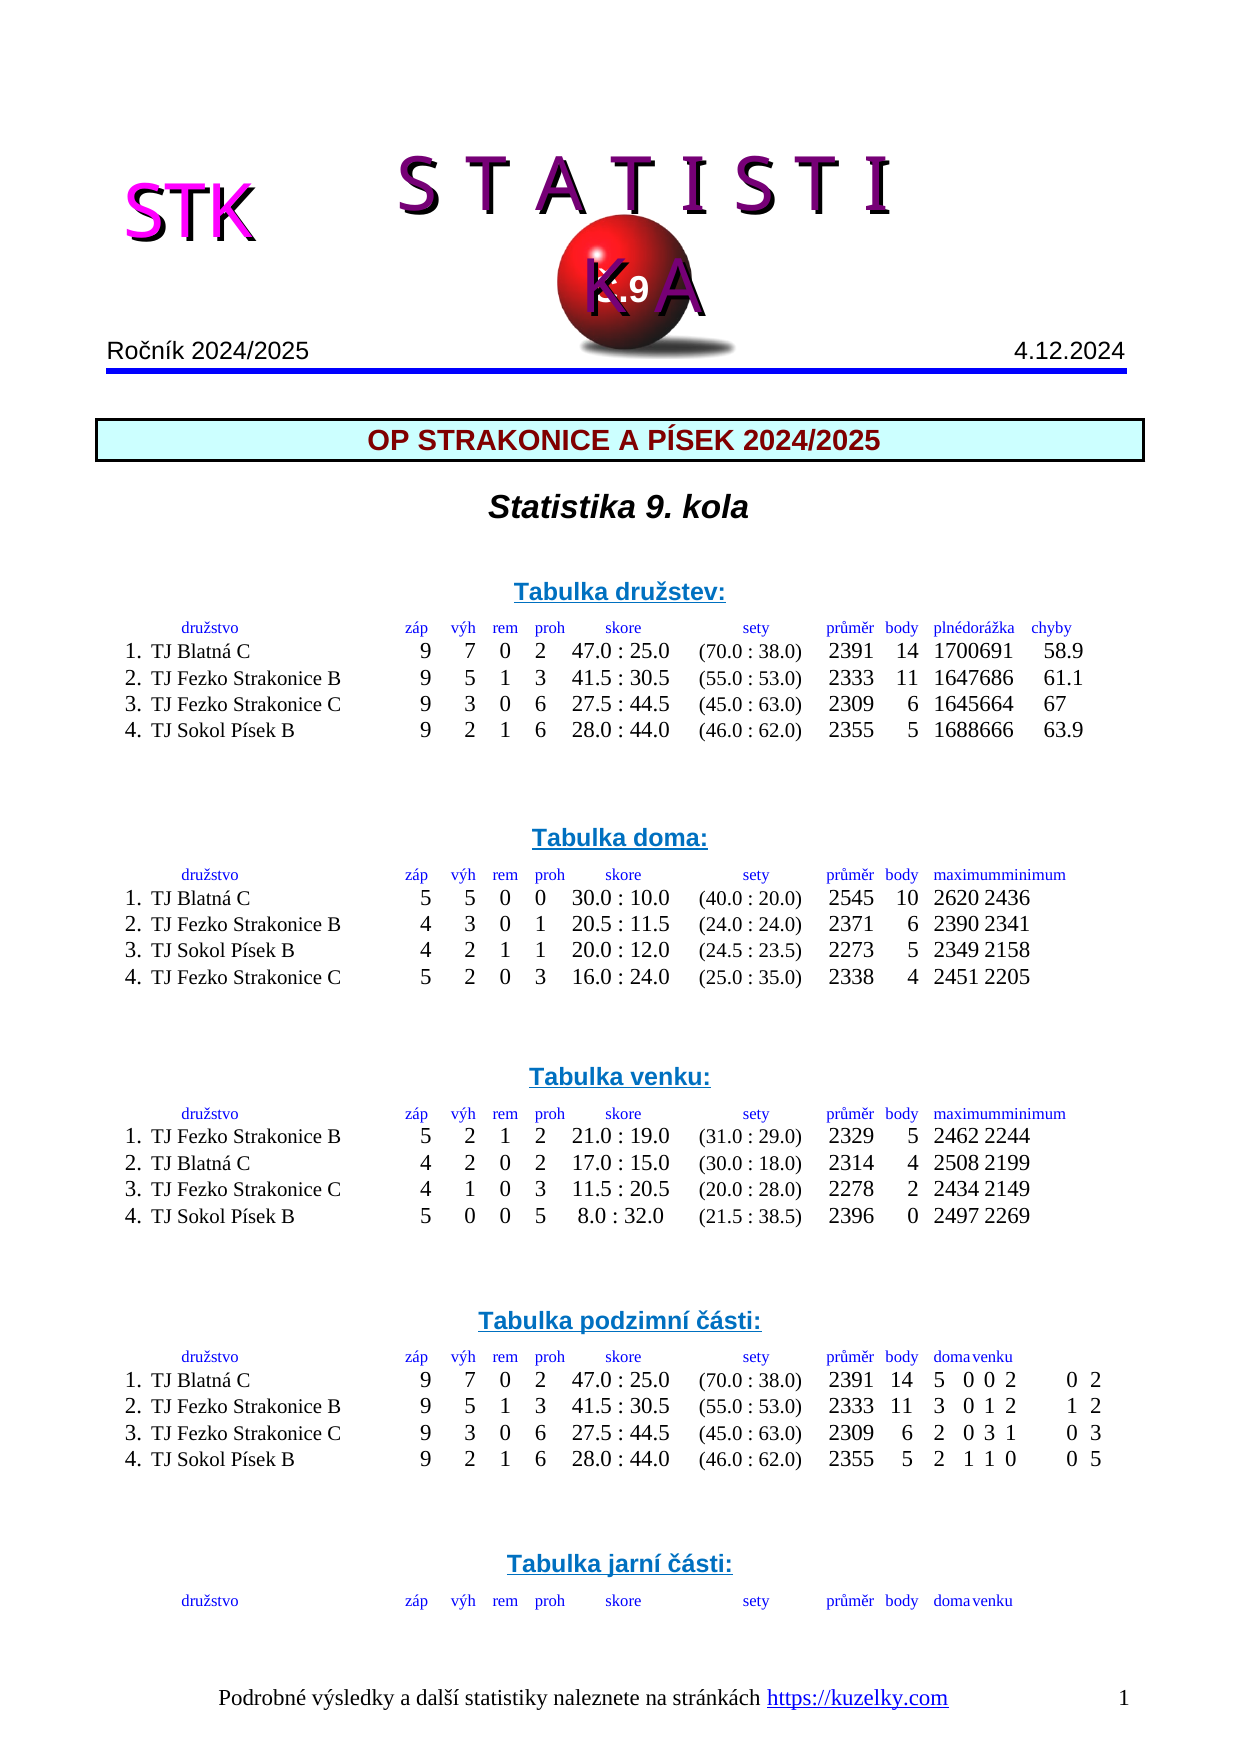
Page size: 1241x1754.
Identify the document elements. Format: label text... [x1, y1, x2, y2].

text 2. TJ Blatná C 4 2 0 2 17.0 : 15.0 (30.0 : 18.0) 2314 4 2508 2199 [106, 1149, 1134, 1175]
text družstvo záp výh rem proh skore sety průměr body doma venku [106, 1591, 1134, 1610]
text 4. TJ Sokol Písek B 9 2 1 6 28.0 : 44.0 (46.0 : 62.0) 2355 5 1688 666 63.9 [106, 716, 1134, 743]
text 3. TJ Sokol Písek B 4 2 1 1 20.0 : 12.0 (24.5 : 23.5) 2273 5 2349 2158 [106, 937, 1134, 963]
text Ročník 2024/2025 4.12.2024 [106, 336, 1134, 365]
text Tabulka družstev: [94, 577, 1145, 606]
text Č.9 [106, 267, 587, 310]
text 1. TJ Blatná C 9 7 0 2 47.0 : 25.0 (70.0 : 38.0) 2391 14 1700 691 58.9 [106, 637, 1134, 664]
text 2. TJ Fezko Strakonice B 9 5 1 3 41.5 : 30.5 (55.0 : 53.0) 2333 11 1647 686 61.1 [106, 664, 1134, 690]
text družstvo záp výh rem proh skore sety průměr body maximum minimum [106, 1103, 1134, 1123]
text 2. TJ Fezko Strakonice B 4 3 0 1 20.5 : 11.5 (24.0 : 24.0) 2371 6 2390 2341 [106, 910, 1134, 937]
text Č.9 [687, 267, 1134, 310]
text družstvo záp výh rem proh skore sety průměr body maximum minimum [106, 865, 1134, 884]
text Tabulka podzimní části: [94, 1306, 1145, 1334]
text 1. TJ Blatná C 9 7 0 2 47.0 : 25.0 (70.0 : 38.0) 2391 14 5 0 0 2 0 2 [106, 1366, 1134, 1392]
text 2. TJ Fezko Strakonice B 9 5 1 3 41.5 : 30.5 (55.0 : 53.0) 2333 11 3 0 1 2 1 2 [106, 1392, 1134, 1419]
text 1. TJ Blatná C 5 5 0 0 30.0 : 10.0 (40.0 : 20.0) 2545 10 2620 2436 [106, 884, 1134, 910]
text Tabulka doma: [94, 823, 1145, 852]
text 1. TJ Fezko Strakonice B 5 2 1 2 21.0 : 19.0 (31.0 : 29.0) 2329 5 2462 2244 [106, 1123, 1134, 1149]
text 4. TJ Fezko Strakonice C 5 2 0 3 16.0 : 24.0 (25.0 : 35.0) 2338 4 2451 2205 [106, 963, 1134, 989]
text Statistika 9. kola [106, 487, 1134, 526]
text Tabulka jarní části: [94, 1549, 1145, 1578]
text 4. TJ Sokol Písek B 9 2 1 6 28.0 : 44.0 (46.0 : 62.0) 2355 5 2 1 1 0 0 5 [106, 1445, 1134, 1472]
text 3. TJ Fezko Strakonice C 9 3 0 6 27.5 : 44.5 (45.0 : 63.0) 2309 6 1645 664 67 [106, 690, 1134, 716]
text Č.9 [609, 267, 671, 310]
subtitle OP Strakonice a Písek 2024/2025 [98, 421, 1142, 459]
text družstvo záp výh rem proh skore sety průměr body doma venku [106, 1347, 1134, 1366]
text 4. TJ Sokol Písek B 5 0 0 5 8.0 : 32.0 (21.5 : 38.5) 2396 0 2497 2269 [106, 1202, 1134, 1228]
text Tabulka venku: [94, 1062, 1145, 1091]
text 3. TJ Fezko Strakonice C 4 1 0 3 11.5 : 20.5 (20.0 : 28.0) 2278 2 2434 2149 [106, 1175, 1134, 1202]
text 3. TJ Fezko Strakonice C 9 3 0 6 27.5 : 44.5 (45.0 : 63.0) 2309 6 2 0 3 1 0 3 [106, 1419, 1134, 1445]
text družstvo záp výh rem proh skore sety průměr body plné dorážka chyby [106, 618, 1134, 637]
